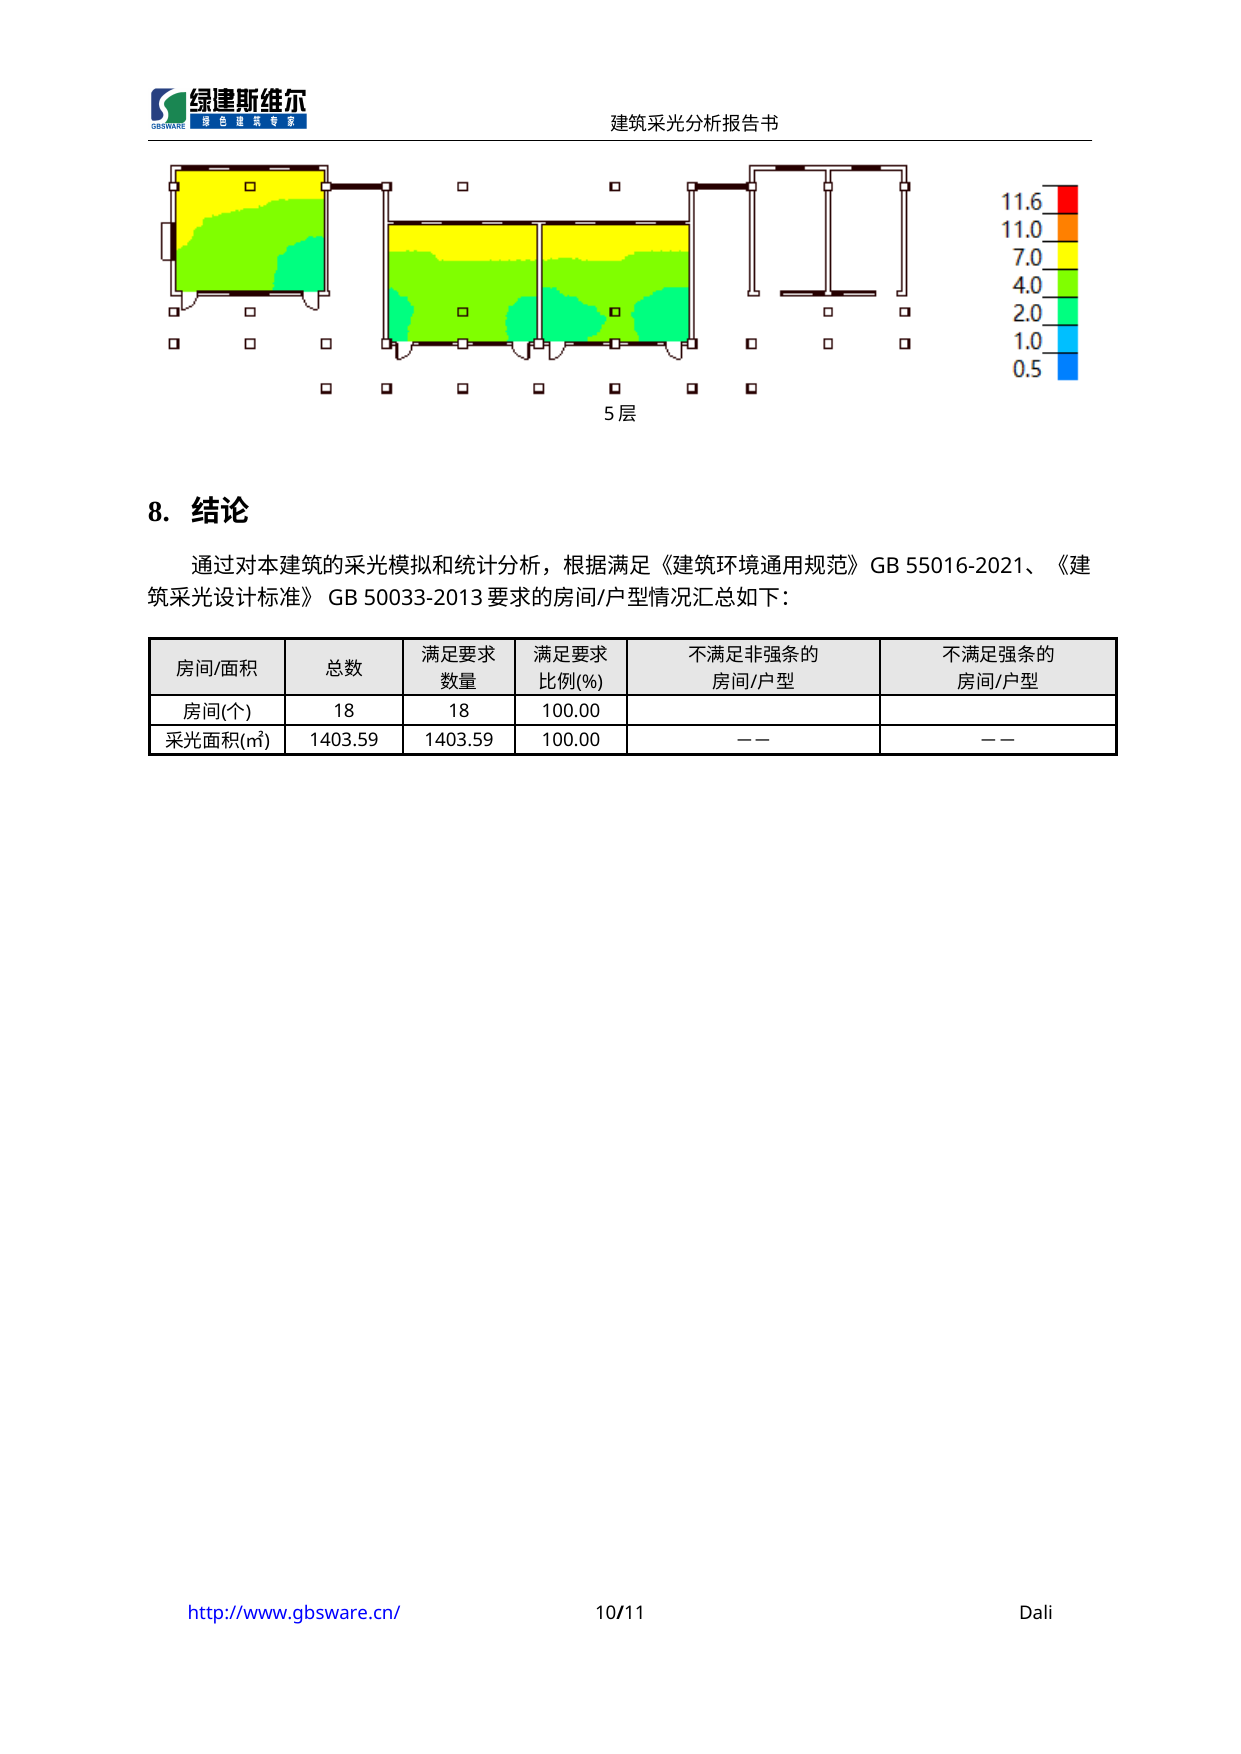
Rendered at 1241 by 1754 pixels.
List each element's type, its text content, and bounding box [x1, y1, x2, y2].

table_cell [628, 696, 879, 724]
table_cell －－ [628, 726, 879, 753]
table_header 满足要求比例(%) [516, 640, 626, 694]
table_cell 100.00 [516, 696, 626, 724]
table_cell 100.00 [516, 726, 626, 753]
table_header 不满足强条的 房间/户型 [881, 640, 1115, 694]
table_header 满足要求数量 [404, 640, 514, 694]
text 通过对本建筑的采光模拟和统计分析，根据满足《建筑环境通用规范》GB 55016-2021、《建筑采光设计标准》 GB 50033-2013要求的房间/户型情况汇总如下： [148, 548, 1092, 611]
table_cell [881, 696, 1115, 724]
table_cell 18 [286, 696, 402, 724]
table_cell －－ [881, 726, 1115, 753]
picture [155, 159, 1085, 399]
table_cell 1403.59 [286, 726, 402, 753]
table_cell 18 [404, 696, 514, 724]
subtitle 结论 [148, 477, 1092, 542]
table_header 不满足非强条的 房间/户型 [628, 640, 879, 694]
table_cell 采光面积(㎡) [151, 726, 284, 753]
table_cell 房间(个) [151, 696, 284, 724]
picture [147, 88, 308, 130]
table_header 房间/面积 [151, 640, 284, 694]
table_header 总数 [286, 640, 402, 694]
text 5层 [148, 399, 1092, 426]
table_cell 1403.59 [404, 726, 514, 753]
